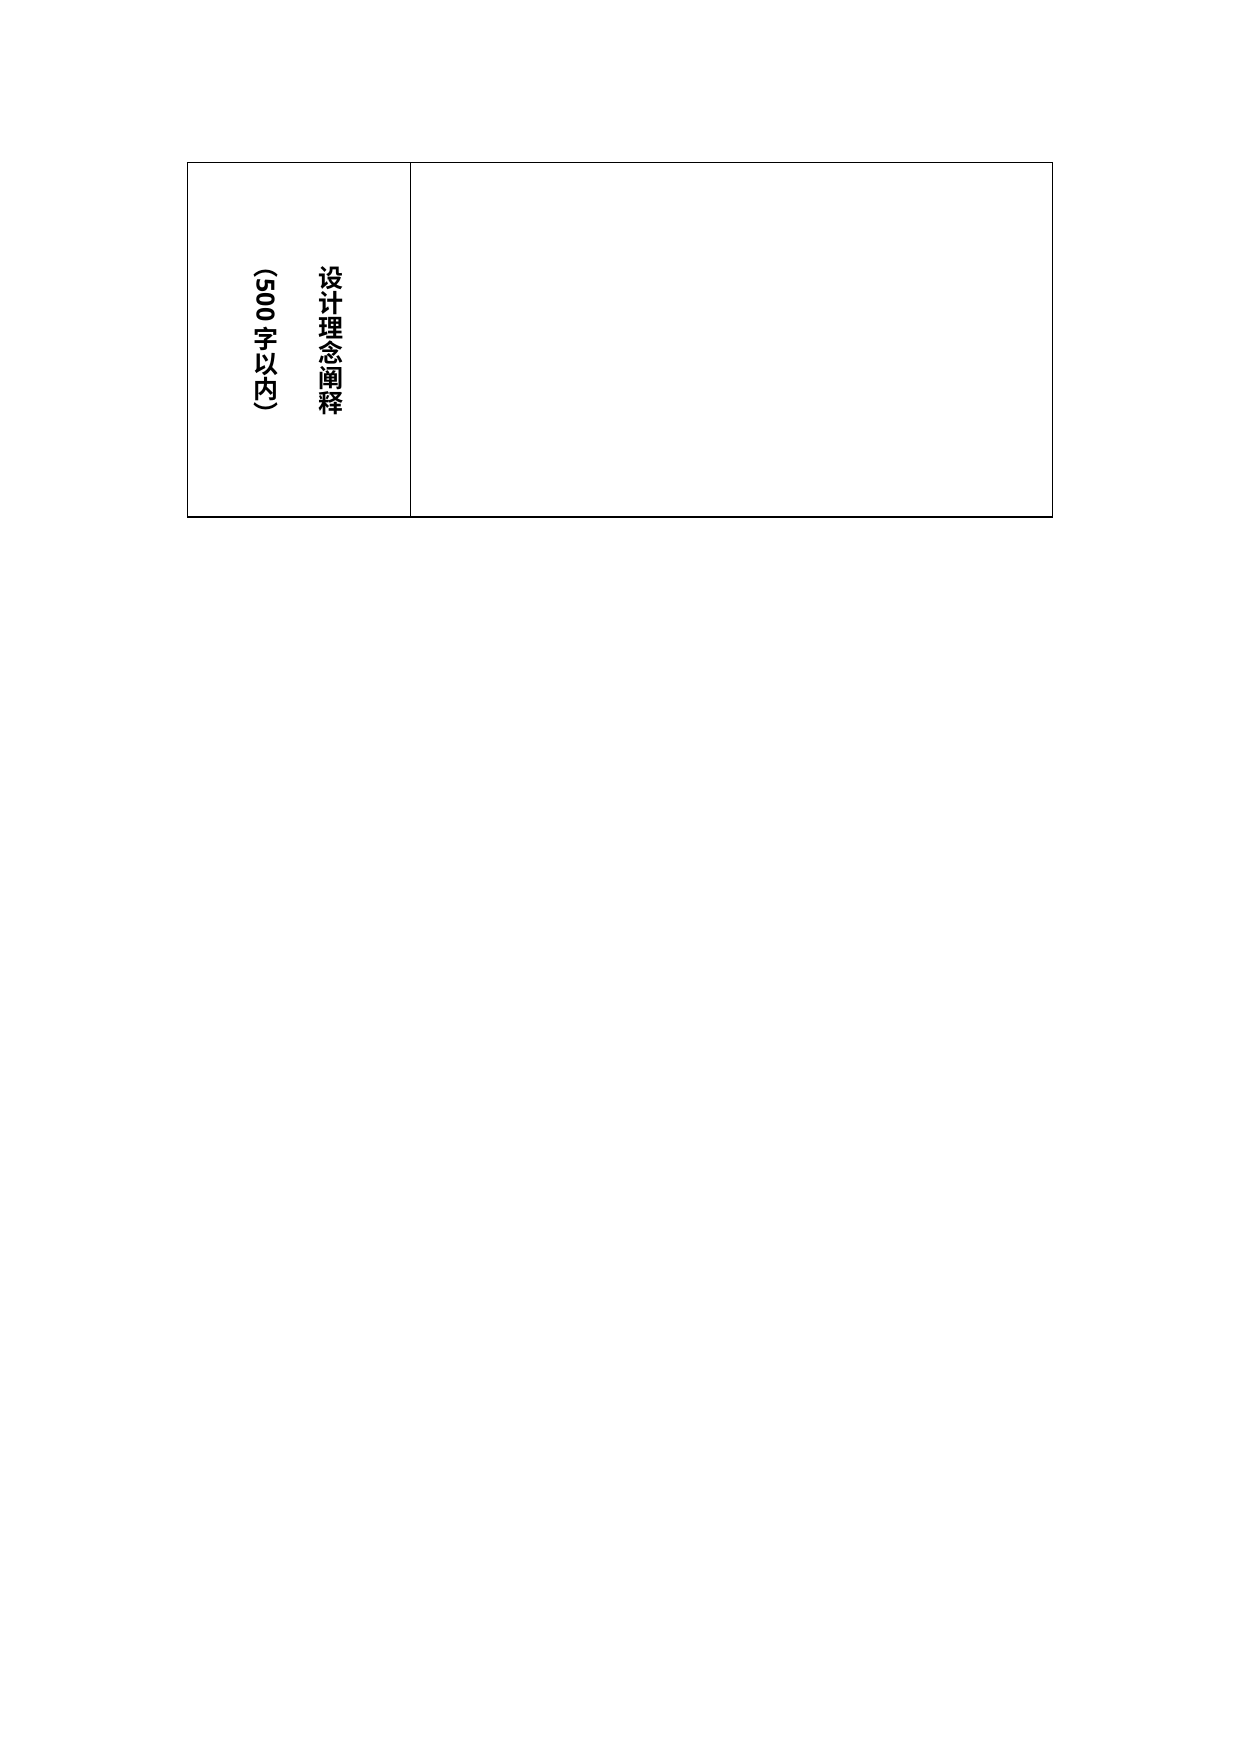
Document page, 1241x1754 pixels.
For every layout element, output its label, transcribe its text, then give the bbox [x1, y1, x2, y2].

table_cell 设计理念阐释 （500字以内） [188, 163, 410, 516]
table_cell [411, 163, 1052, 516]
